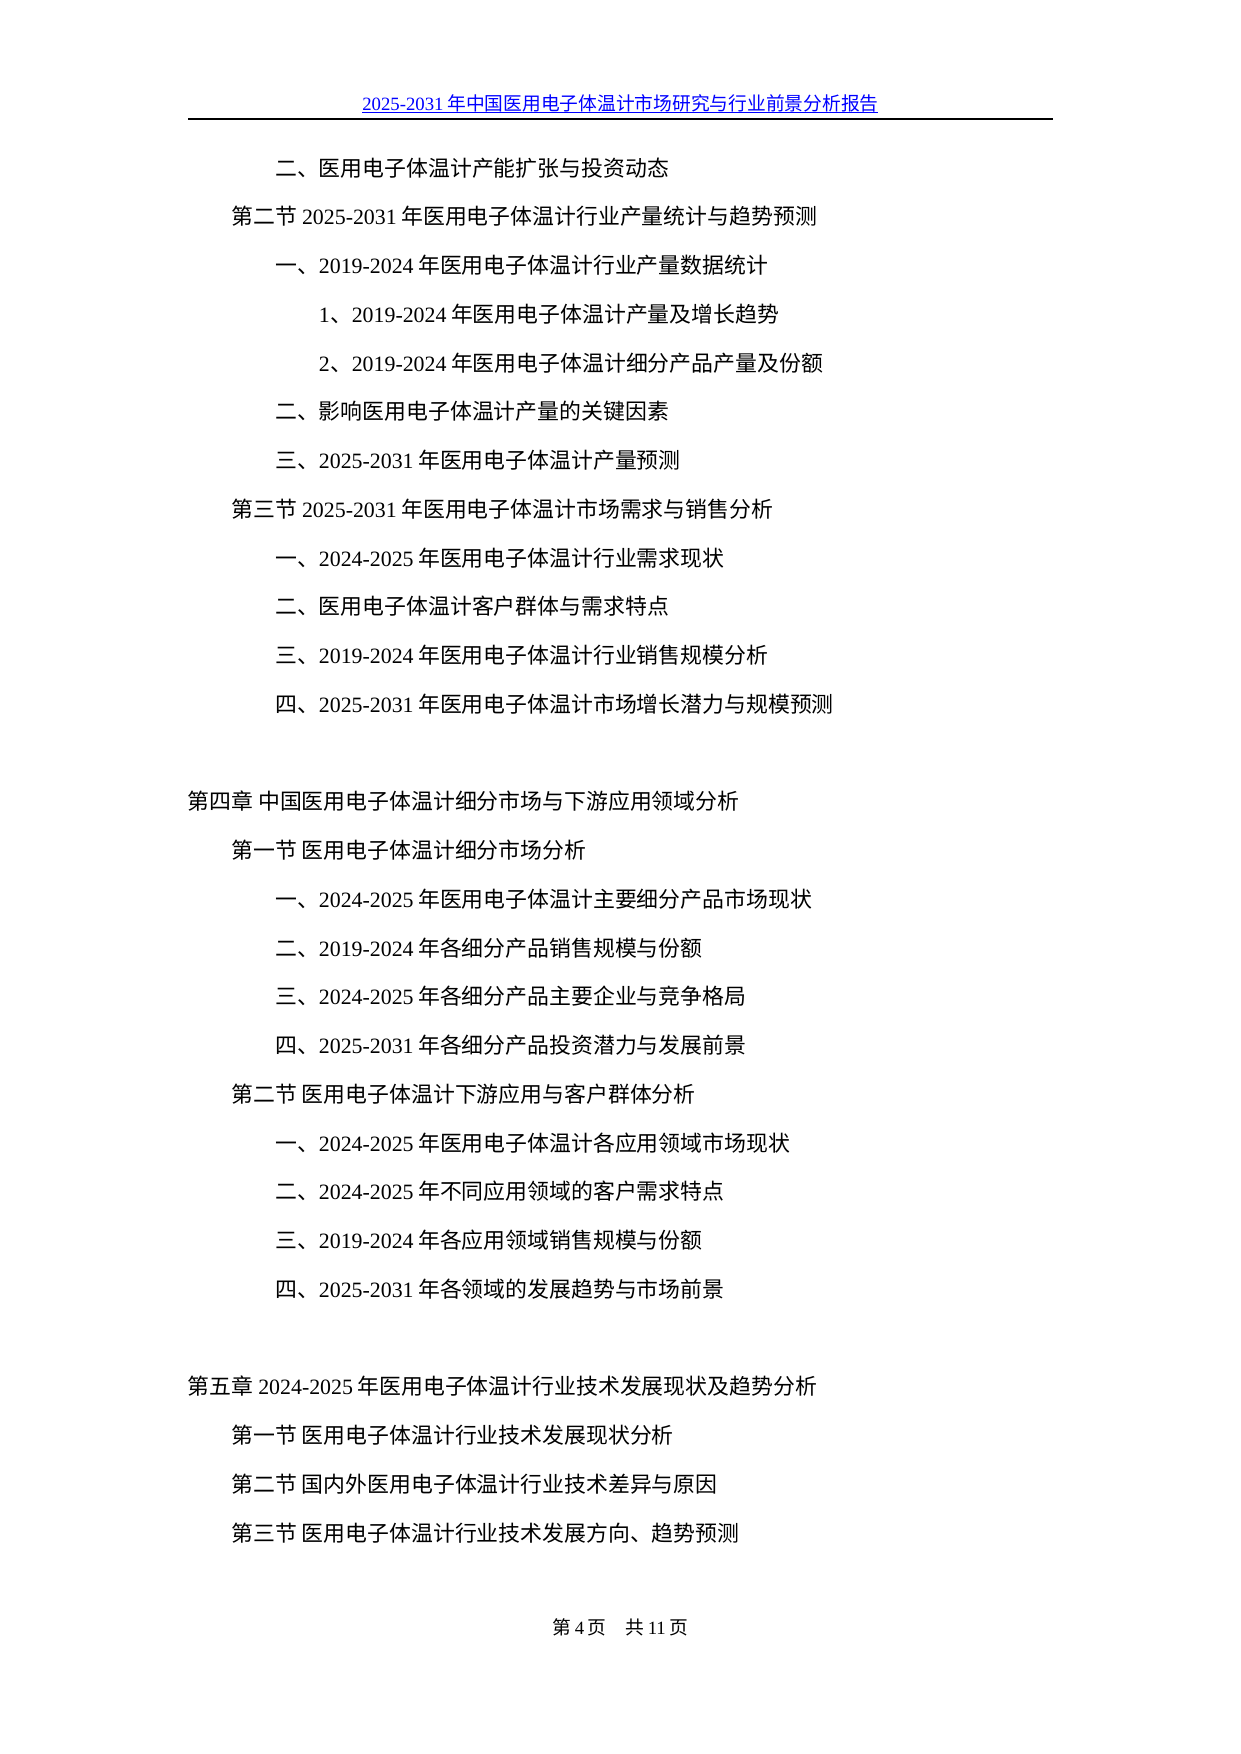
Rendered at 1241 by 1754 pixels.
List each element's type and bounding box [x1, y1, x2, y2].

text [187, 150, 1053, 1548]
